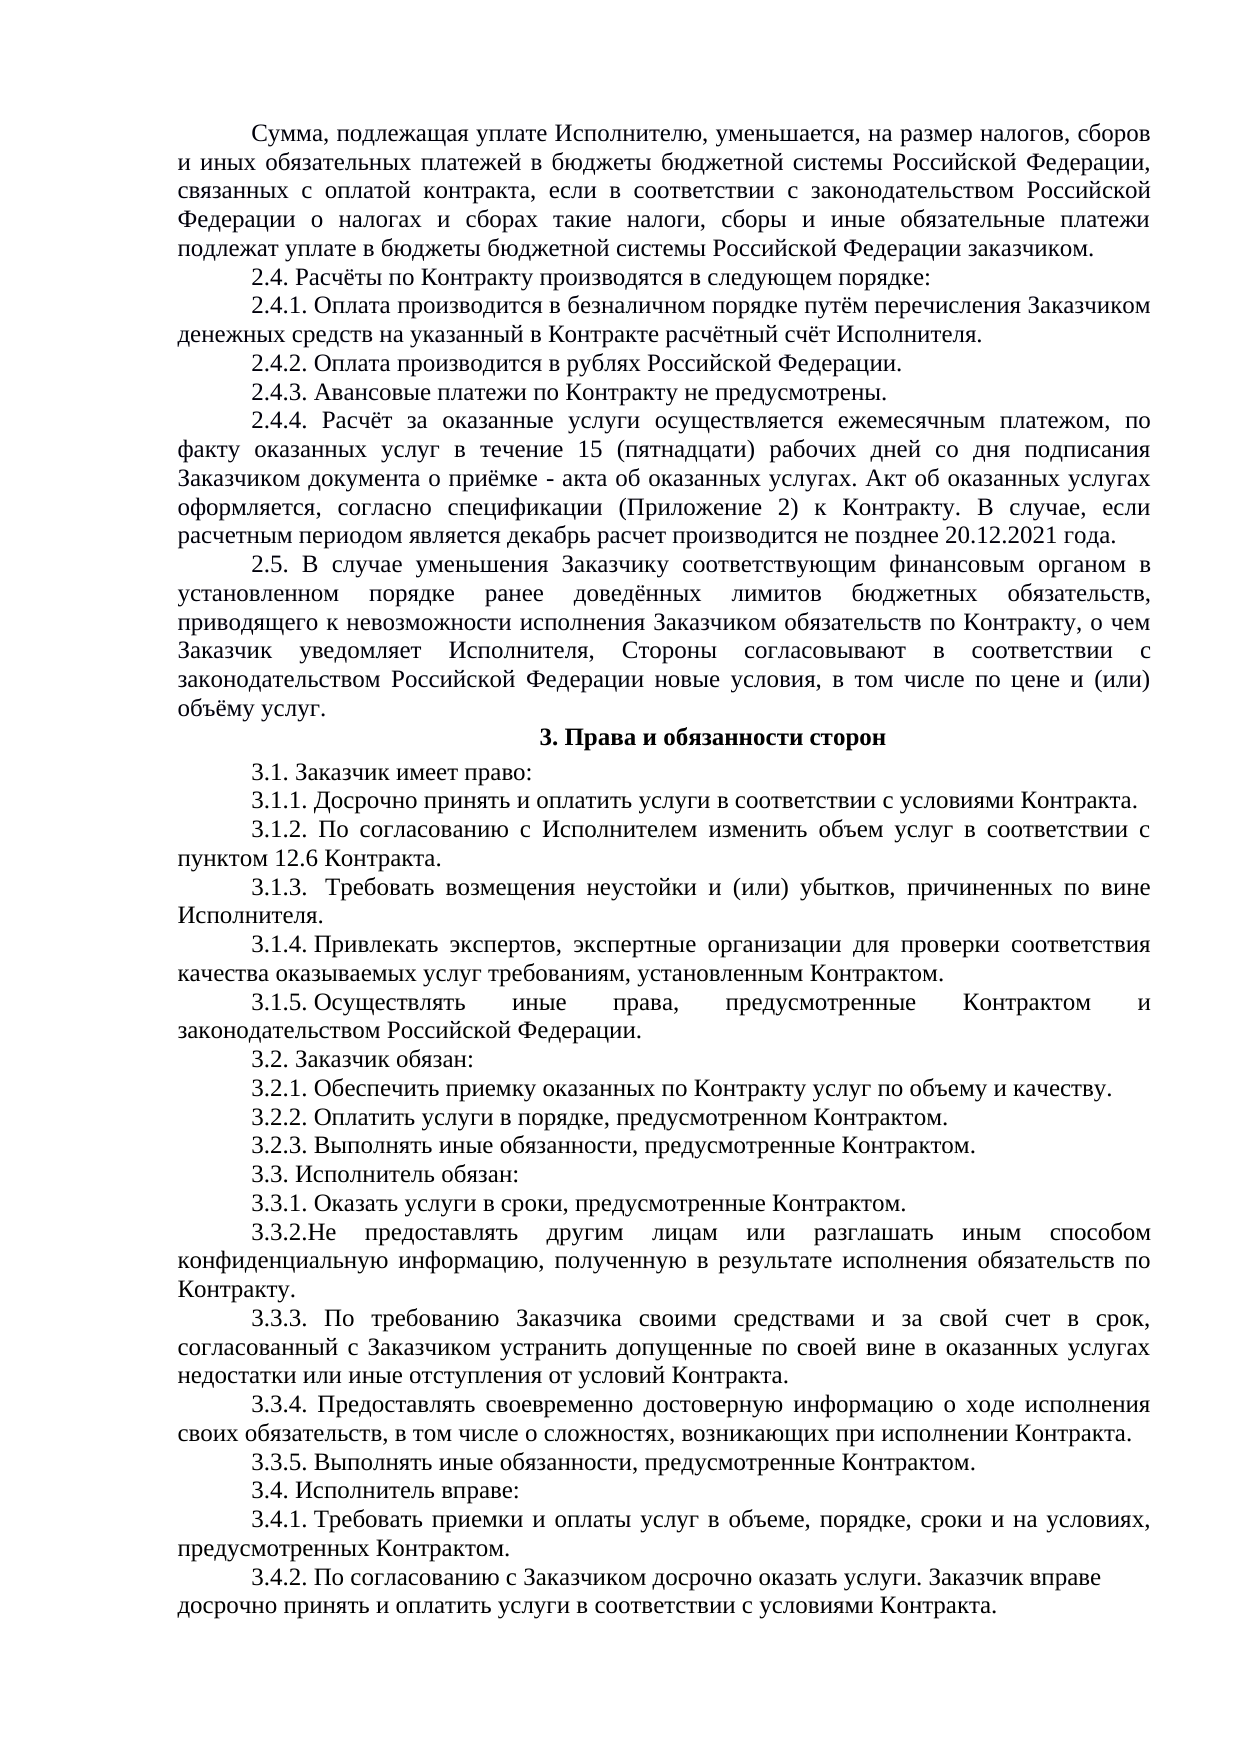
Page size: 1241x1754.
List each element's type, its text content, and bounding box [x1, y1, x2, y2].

text 3.1.2. По согласованию с Исполнителем изменить объем услуг в соответствии с пунктом 12.6 Контракта. [177, 814, 1152, 872]
text 3.1. Заказчик имеет право: [177, 757, 1152, 786]
text 3.2.1. Обеспечить приемку оказанных по Контракту услуг по объему и качеству. [177, 1073, 1152, 1102]
text 2.4. Расчёты по Контракту производятся в следующем порядке: [177, 262, 1152, 291]
text 2.4.2. Оплата производится в рублях Российской Федерации. [177, 348, 1152, 377]
text 3.2.3. Выполнять иные обязанности, предусмотренные Контрактом. [177, 1131, 1152, 1159]
text 3.2.2. Оплатить услуги в порядке, предусмотренном Контрактом. [177, 1102, 1152, 1131]
text 3.3.5. Выполнять иные обязанности, предусмотренные Контрактом. [177, 1447, 1152, 1476]
text 3.1.4. Привлекать экспертов, экспертные организации для проверки соответствия качества оказываемых услуг требованиям, установленным Контрактом. [177, 929, 1152, 987]
text 2.4.1. Оплата производится в безналичном порядке путём перечисления Заказчиком денежных средств на указанный в Контракте расчётный счёт Исполнителя. [177, 291, 1152, 348]
text 3.3.2.Не предоставлять другим лицам или разглашать иным способом конфиденциальную информацию, полученную в результате исполнения обязательств по Контракту. [177, 1217, 1152, 1303]
text 3.3.3. По требованию Заказчика своими средствами и за свой счет в срок, согласованный с Заказчиком устранить допущенные по своей вине в оказанных услугах недостатки или иные отступления от условий Контракта. [177, 1303, 1152, 1389]
text 3.4. Исполнитель вправе: [177, 1476, 1152, 1504]
text 3.4.1. Требовать приемки и оплаты услуг в объеме, порядке, сроки и на условиях, предусмотренных Контрактом. [177, 1504, 1152, 1562]
text 3. Права и обязанности сторон [274, 722, 1152, 751]
text 3.1.1. Досрочно принять и оплатить услуги в соответствии с условиями Контракта. [177, 786, 1152, 814]
text 3.2. Заказчик обязан: [177, 1044, 1152, 1073]
text 3.3.1. Оказать услуги в сроки, предусмотренные Контрактом. [177, 1188, 1152, 1217]
text 3.4.2. По согласованию с Заказчиком досрочно оказать услуги. Заказчик вправе досрочно принять и оплатить услуги в соответствии с условиями Контракта. [177, 1562, 1152, 1619]
text 3.1.5. Осуществлять иные права, предусмотренные Контрактом и законодательством Российской Федерации. [177, 987, 1152, 1044]
text 2.5. В случае уменьшения Заказчику соответствующим финансовым органом в установленном порядке ранее доведённых лимитов бюджетных обязательств, приводящего к невозможности исполнения Заказчиком обязательств по Контракту, о чем Заказчик уведомляет Исполнителя, Стороны согласовывают в соответствии с законодательством Российской Федерации новые условия, в том числе по цене и (или) объёму услуг. [177, 549, 1152, 722]
text 2.4.3. Авансовые платежи по Контракту не предусмотрены. [177, 377, 1152, 406]
text 3.3.4. Предоставлять своевременно достоверную информацию о ходе исполнения своих обязательств, в том числе о сложностях, возникающих при исполнении Контракта. [177, 1389, 1152, 1447]
text 3.3. Исполнитель обязан: [177, 1159, 1152, 1188]
text Сумма, подлежащая уплате Исполнителю, уменьшается, на размер налогов, сборов и иных обязательных платежей в бюджеты бюджетной системы Российской Федерации, связанных с оплатой контракта, если в соответствии с законодательством Российской Федерации о налогах и сборах такие налоги, сборы и иные обязательные платежи подлежат уплате в бюджеты бюджетной системы Российской Федерации заказчиком. [177, 118, 1152, 262]
text 3.1.3. Требовать возмещения неустойки и (или) убытков, причиненных по вине Исполнителя. [177, 872, 1152, 929]
text 2.4.4. Расчёт за оказанные услуги осуществляется ежемесячным платежом, по факту оказанных услуг в течение 15 (пятнадцати) рабочих дней со дня подписания Заказчиком документа о приёмке - акта об оказанных услугах. Акт об оказанных услугах оформляется, согласно спецификации (Приложение 2) к Контракту. В случае, если расчетным периодом является декабрь расчет производится не позднее 20.12.2021 года. [177, 406, 1152, 549]
